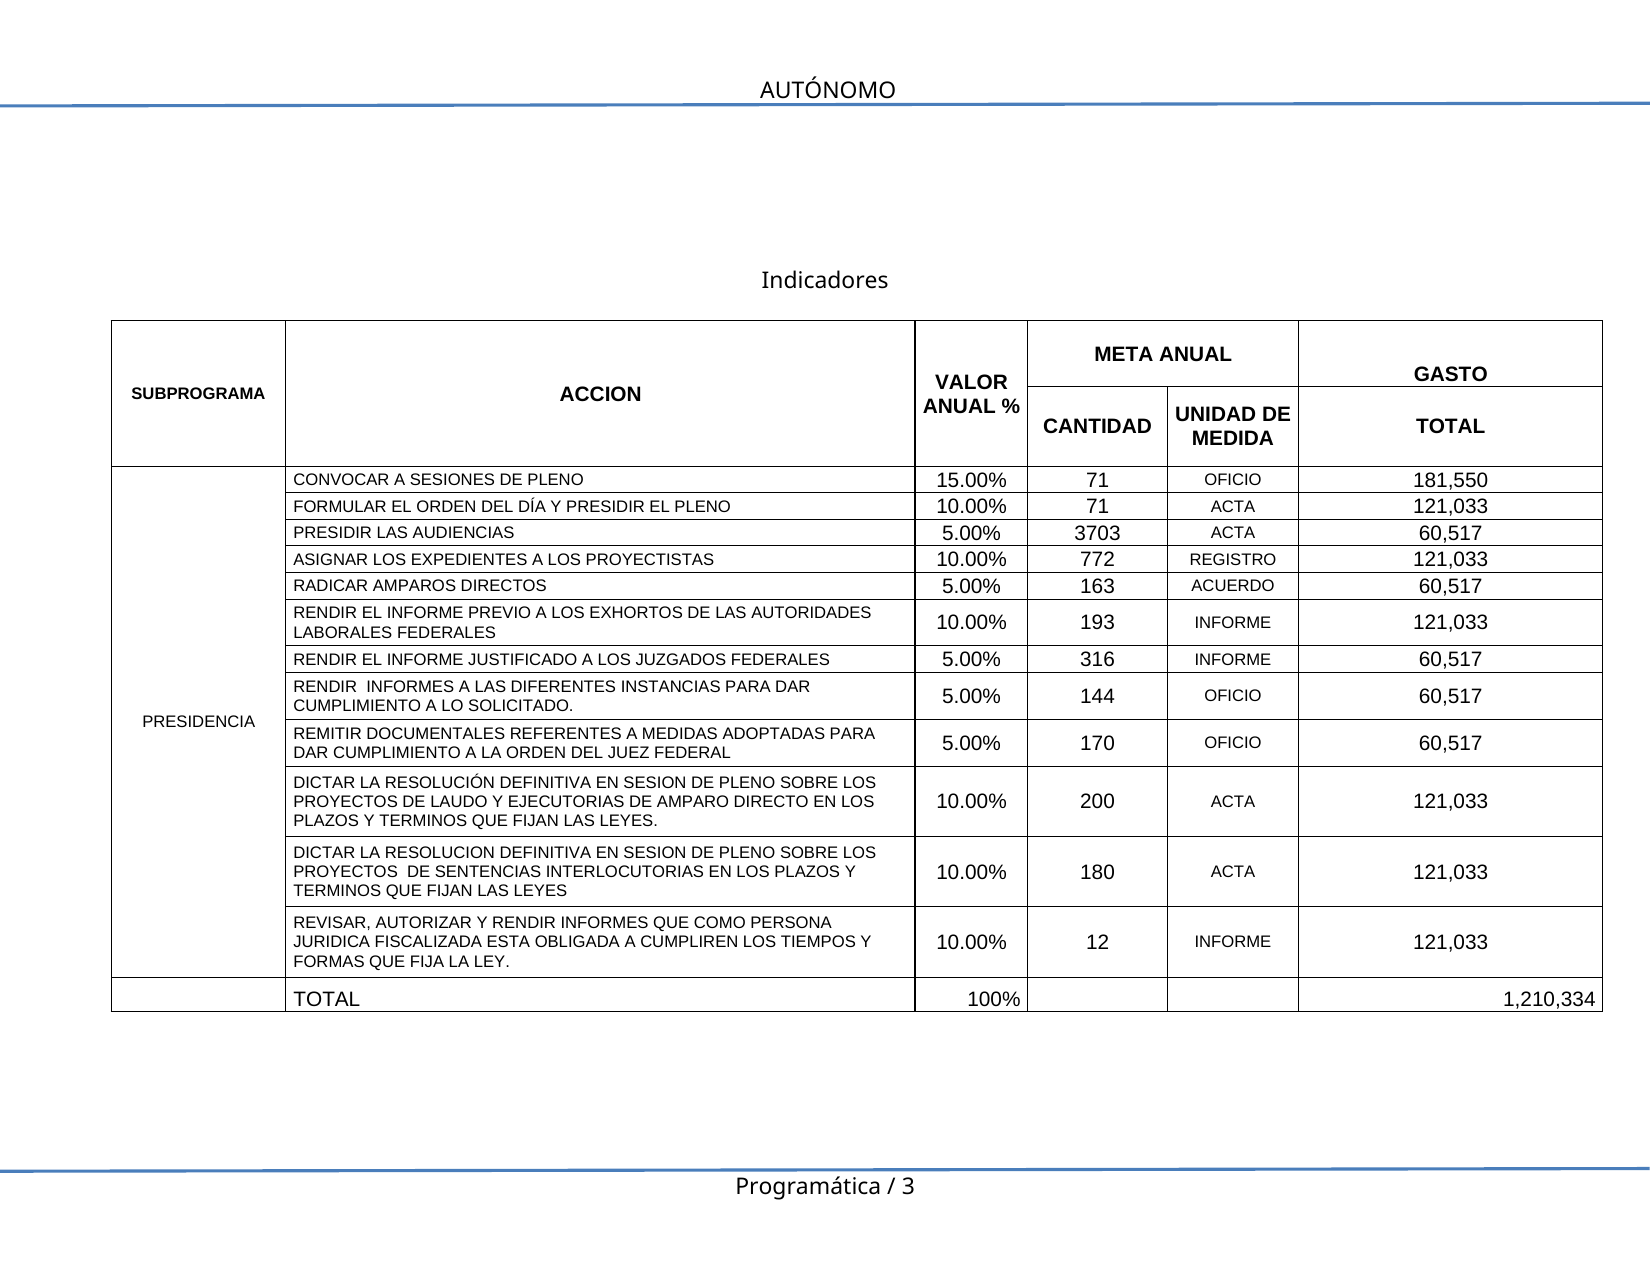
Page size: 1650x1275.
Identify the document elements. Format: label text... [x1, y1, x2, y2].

text Indicadores [112, 263, 1537, 295]
table_cell INFORME [1168, 646, 1298, 672]
table_cell ASIGNAR LOS EXPEDIENTES A LOS PROYECTISTAS [286, 546, 914, 572]
table_cell INFORME [1168, 600, 1298, 645]
table_cell 121,033 [1299, 907, 1602, 977]
table_cell 163 [1028, 573, 1167, 598]
table_cell ACTA [1168, 520, 1298, 545]
table_cell 15.00% [916, 467, 1027, 492]
table_cell RENDIR EL INFORME JUSTIFICADO A LOS JUZGADOS FEDERALES [286, 646, 914, 672]
table_cell RADICAR AMPAROS DIRECTOS [286, 573, 914, 598]
table_cell CONVOCAR A SESIONES DE PLENO [286, 467, 914, 492]
table_cell RENDIR EL INFORME PREVIO A LOS EXHORTOS DE LAS AUTORIDADES LABORALES FEDERALES [286, 600, 914, 645]
table_cell PRESIDENCIA [112, 467, 285, 977]
table_cell 10.00% [916, 600, 1027, 645]
table_cell DICTAR LA RESOLUCION DEFINITIVA EN SESION DE PLENO SOBRE LOS PROYECTOS DE SENTENCIAS INTERLOCUTORIAS EN LOS PLAZOS Y TERMINOS QUE FIJAN LAS LEYES [286, 837, 914, 906]
table_cell 71 [1028, 493, 1167, 519]
table_cell 3703 [1028, 520, 1167, 545]
table_cell 71 [1028, 467, 1167, 492]
table_cell 10.00% [916, 907, 1027, 977]
table_cell 144 [1028, 673, 1167, 719]
table_header META ANUAL [1028, 321, 1298, 386]
table_cell 60,517 [1299, 573, 1602, 598]
table_cell 10.00% [916, 767, 1027, 836]
table_cell 181,550 [1299, 467, 1602, 492]
table_cell 60,517 [1299, 673, 1602, 719]
table_cell 180 [1028, 837, 1167, 906]
table_cell ACTA [1168, 767, 1298, 836]
table_cell RENDIR INFORMES A LAS DIFERENTES INSTANCIAS PARA DAR CUMPLIMIENTO A LO SOLICITADO. [286, 673, 914, 719]
table_cell FORMULAR EL ORDEN DEL DÍA Y PRESIDIR EL PLENO [286, 493, 914, 519]
table_cell 5.00% [916, 673, 1027, 719]
table_cell OFICIO [1168, 467, 1298, 492]
table_cell 10.00% [916, 546, 1027, 572]
table_cell 121,033 [1299, 767, 1602, 836]
table_cell 10.00% [916, 493, 1027, 519]
table_cell 193 [1028, 600, 1167, 645]
table_cell 10.00% [916, 837, 1027, 906]
table_cell ACUERDO [1168, 573, 1298, 598]
table_cell 316 [1028, 646, 1167, 672]
table_cell TOTAL [1299, 387, 1602, 466]
table_cell [112, 978, 285, 1011]
table_cell INFORME [1168, 907, 1298, 977]
table_cell 12 [1028, 907, 1167, 977]
table_cell REMITIR DOCUMENTALES REFERENTES A MEDIDAS ADOPTADAS PARA DAR CUMPLIMIENTO A LA ORDEN DEL JUEZ FEDERAL [286, 720, 914, 766]
table_cell 1,210,334 [1299, 978, 1602, 1011]
table_cell 60,517 [1299, 720, 1602, 766]
table_cell REVISAR, AUTORIZAR Y RENDIR INFORMES QUE COMO PERSONA JURIDICA FISCALIZADA ESTA OBLIGADA A CUMPLIREN LOS TIEMPOS Y FORMAS QUE FIJA LA LEY. [286, 907, 914, 977]
table_cell OFICIO [1168, 673, 1298, 719]
table_cell DICTAR LA RESOLUCIÓN DEFINITIVA EN SESION DE PLENO SOBRE LOS PROYECTOS DE LAUDO Y EJECUTORIAS DE AMPARO DIRECTO EN LOS PLAZOS Y TERMINOS QUE FIJAN LAS LEYES. [286, 767, 914, 836]
table_cell CANTIDAD [1028, 387, 1167, 466]
table_cell 60,517 [1299, 520, 1602, 545]
table_cell ACTA [1168, 837, 1298, 906]
table_cell ACTA [1168, 493, 1298, 519]
table_cell 121,033 [1299, 493, 1602, 519]
table_header VALOR ANUAL % [916, 321, 1027, 466]
table_header ACCION [286, 321, 914, 466]
table_cell 100% [916, 978, 1027, 1011]
table_cell [1028, 978, 1167, 1011]
table_cell OFICIO [1168, 720, 1298, 766]
table_cell 5.00% [916, 720, 1027, 766]
table_cell [1168, 978, 1298, 1011]
table_header GASTO [1299, 321, 1602, 386]
table_cell UNIDAD DE MEDIDA [1168, 387, 1298, 466]
table_cell 200 [1028, 767, 1167, 836]
table_cell 60,517 [1299, 646, 1602, 672]
table_cell 121,033 [1299, 600, 1602, 645]
table_cell PRESIDIR LAS AUDIENCIAS [286, 520, 914, 545]
table_cell REGISTRO [1168, 546, 1298, 572]
table_header SUBPROGRAMA [112, 321, 285, 466]
table_cell 121,033 [1299, 546, 1602, 572]
table_cell 121,033 [1299, 837, 1602, 906]
table_cell TOTAL [286, 978, 914, 1011]
table_cell 170 [1028, 720, 1167, 766]
table_cell 5.00% [916, 646, 1027, 672]
table_cell 772 [1028, 546, 1167, 572]
table_cell 5.00% [916, 520, 1027, 545]
table_cell 5.00% [916, 573, 1027, 598]
